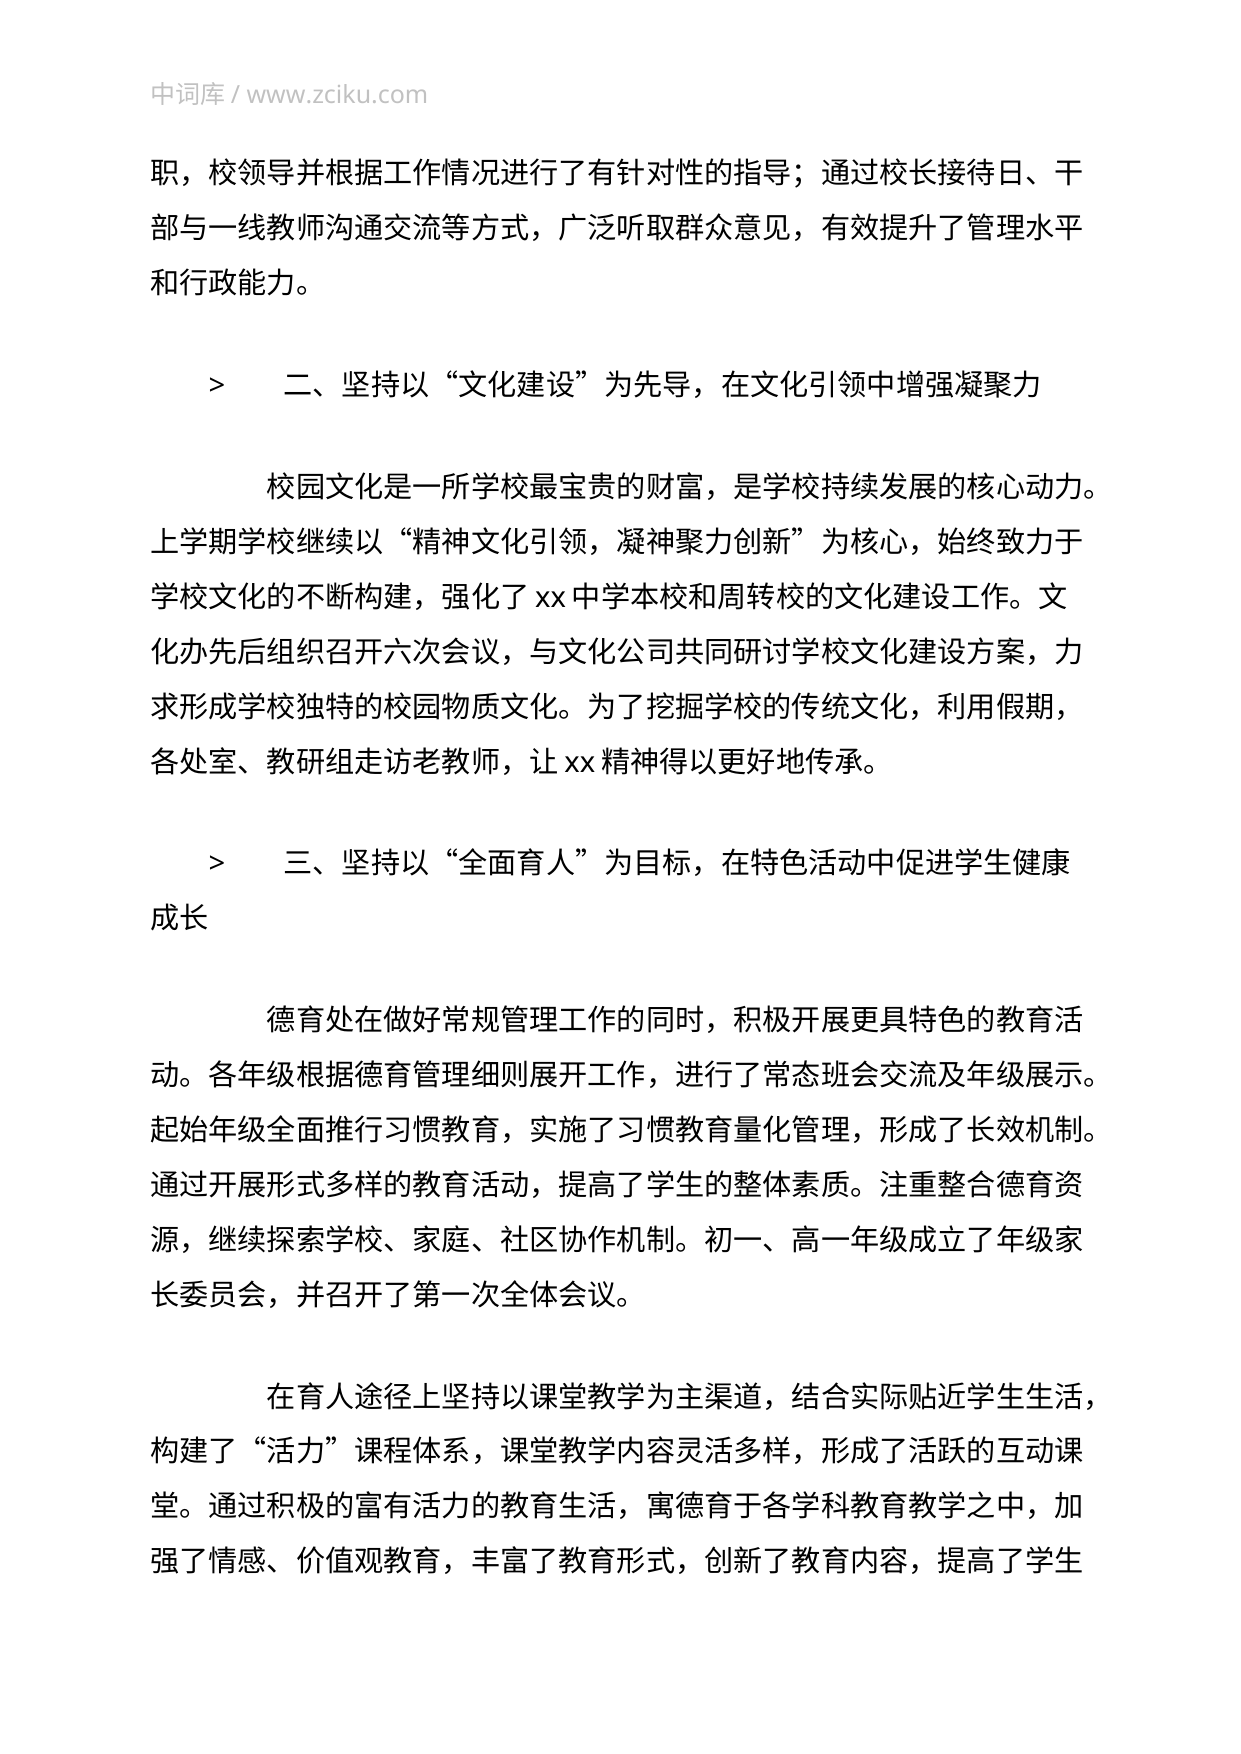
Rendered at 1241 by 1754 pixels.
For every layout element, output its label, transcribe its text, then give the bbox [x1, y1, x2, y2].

text 德育处在做好常规管理工作的同时，积极开展更具特色的教育活动。各年级根据德育管理细则展开工作，进行了常态班会交流及年级展示。起始年级全面推行习惯教育，实施了习惯教育量化管理，形成了长效机制。通过开展形式多样的教育活动，提高了学生的整体素质。注重整合德育资源，继续探索学校、家庭、社区协作机制。初一、高一年级成立了年级家长委员会，并召开了第一次全体会议。 [150, 997, 1090, 1314]
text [150, 150, 1090, 302]
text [150, 1373, 1090, 1580]
text > 三、坚持以“全面育人”为目标，在特色活动中促进学生健康成长 [150, 840, 1090, 937]
text > 二、坚持以“文化建设”为先导，在文化引领中增强凝聚力 [150, 362, 1090, 404]
text 校园文化是一所学校最宝贵的财富，是学校持续发展的核心动力。上学期学校继续以“精神文化引领，凝神聚力创新”为核心，始终致力于学校文化的不断构建，强化了xx中学本校和周转校的文化建设工作。文化办先后组织召开六次会议，与文化公司共同研讨学校文化建设方案，力求形成学校独特的校园物质文化。为了挖掘学校的传统文化，利用假期，各处室、教研组走访老教师，让xx精神得以更好地传承。 [150, 463, 1090, 781]
